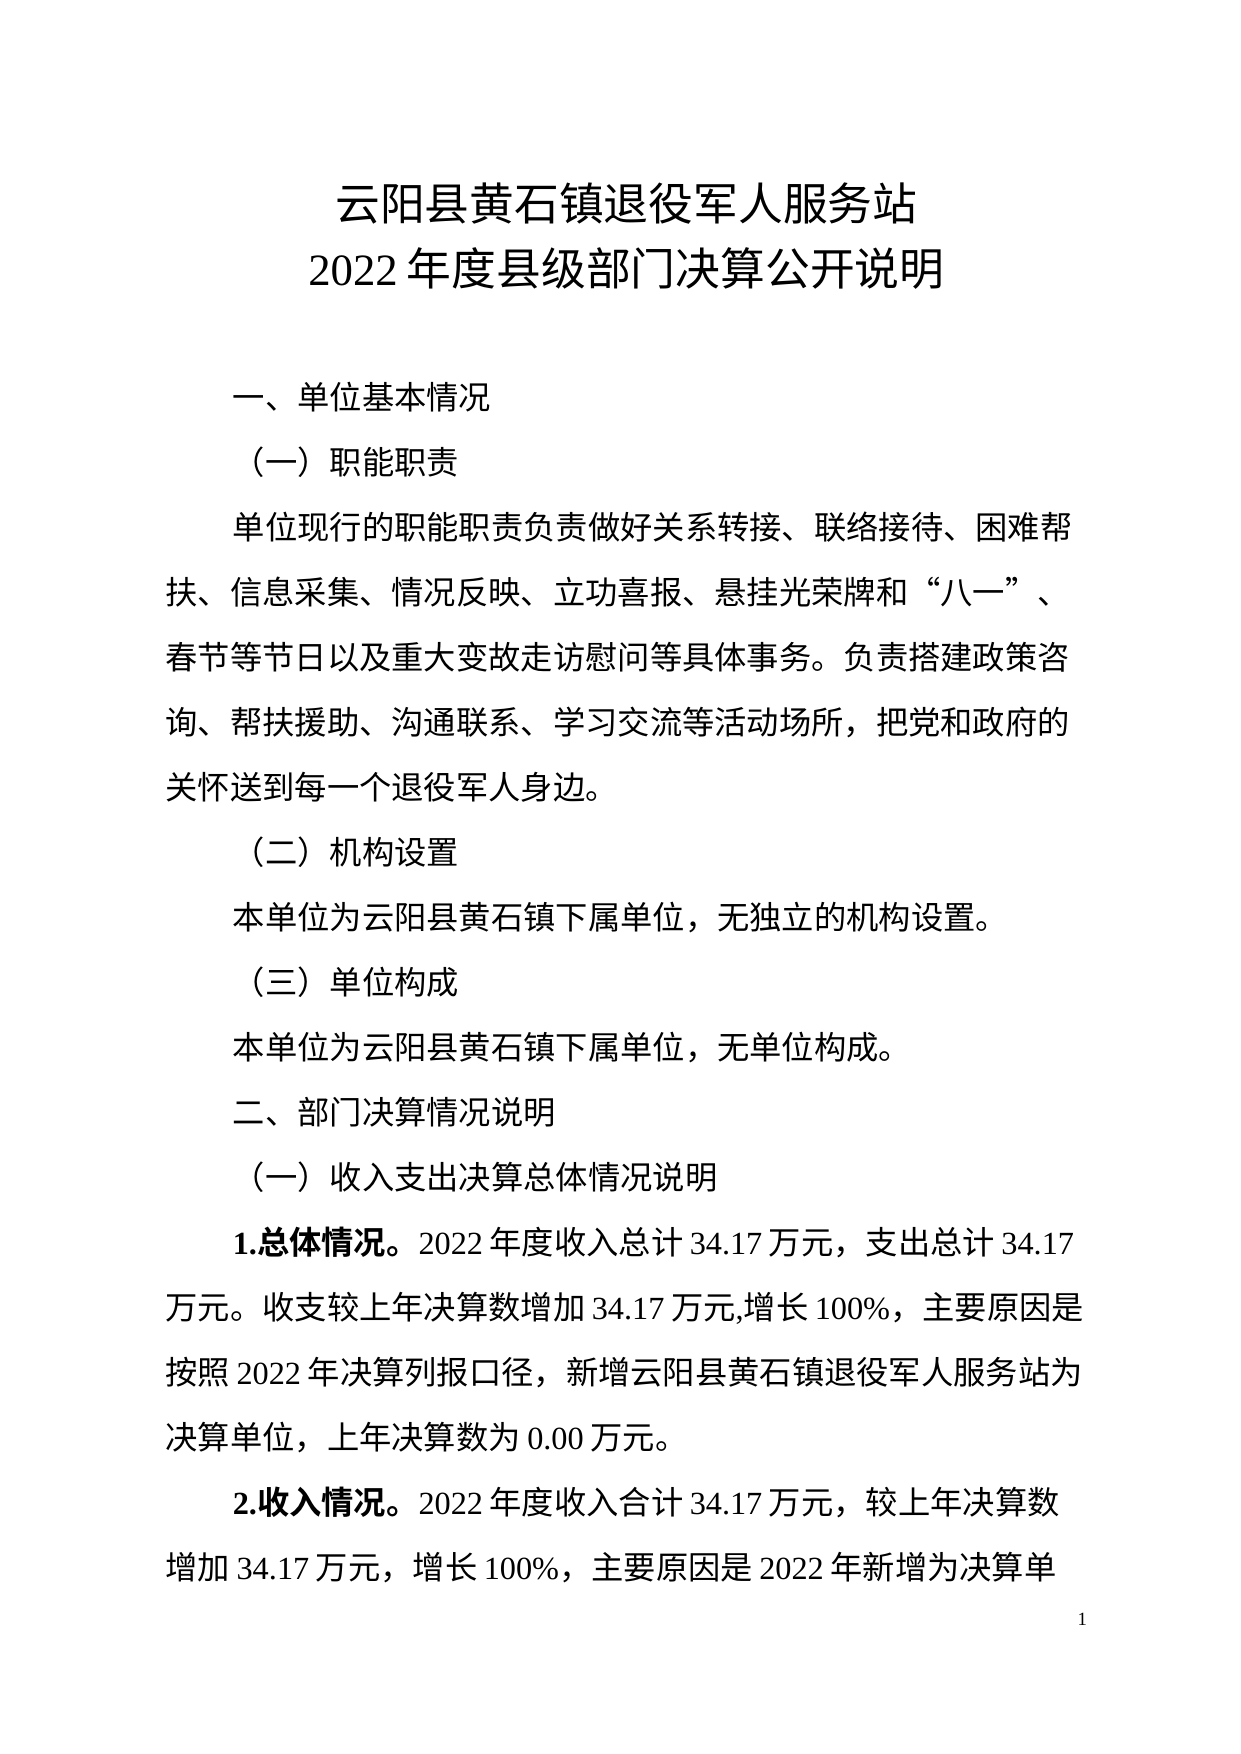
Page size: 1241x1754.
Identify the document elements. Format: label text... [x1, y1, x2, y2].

text 本单位为云阳县黄石镇下属单位，无独立的机构设置。 [165, 883, 1087, 948]
text （三）单位构成 [165, 948, 1087, 1013]
text 一、单位基本情况 [165, 363, 1087, 428]
text 2022年度县级部门决算公开说明 [165, 233, 1087, 298]
text 二、部门决算情况说明 [165, 1078, 1087, 1143]
text 单位现行的职能职责负责做好关系转接、联络接待、困难帮扶、信息采集、情况反映、立功喜报、悬挂光荣牌和“八一”、春节等节日以及重大变故走访慰问等具体事务。负责搭建政策咨询、帮扶援助、沟通联系、学习交流等活动场所，把党和政府的关怀送到每一个退役军人身边。 [165, 493, 1087, 818]
text 云阳县黄石镇退役军人服务站 [165, 168, 1087, 233]
text 1.总体情况。2022年度收入总计34.17万元，支出总计34.17万元。收支较上年决算数增加34.17万元,增长100%，主要原因是按照2022年决算列报口径，新增云阳县黄石镇退役军人服务站为决算单位，上年决算数为0.00万元。 [165, 1208, 1087, 1468]
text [165, 1468, 1087, 1598]
text （二）机构设置 [165, 818, 1087, 883]
text 本单位为云阳县黄石镇下属单位，无单位构成。 [165, 1013, 1087, 1078]
text （一）职能职责 [165, 428, 1087, 493]
text （一）收入支出决算总体情况说明 [165, 1143, 1087, 1208]
